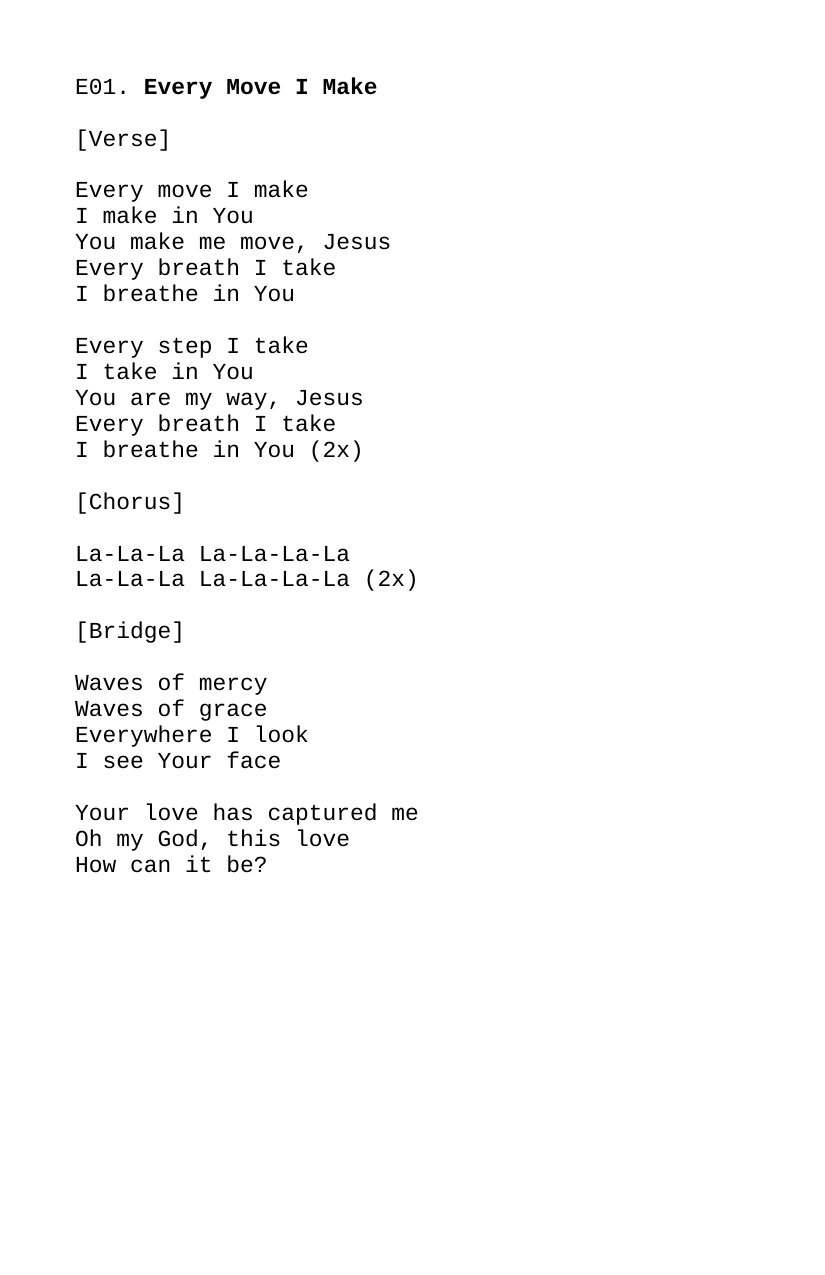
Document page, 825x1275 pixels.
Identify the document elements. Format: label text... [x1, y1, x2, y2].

text Every step I take [75, 334, 750, 360]
text I take in You [75, 360, 750, 386]
text I breathe in You [75, 282, 750, 308]
text La-La-La La-La-La-La [75, 542, 750, 568]
text Every breath I take [75, 412, 750, 438]
text I breathe in You (2x) [75, 438, 750, 464]
text Every breath I take [75, 257, 750, 282]
text You make me move, Jesus [75, 231, 750, 257]
text Everywhere I look [75, 723, 750, 749]
text Waves of mercy [75, 672, 750, 697]
text You are my way, Jesus [75, 386, 750, 412]
text [Chorus] [75, 490, 750, 516]
text Oh my God, this love [75, 827, 750, 853]
text [Verse] [75, 127, 750, 153]
text La-La-La La-La-La-La (2x) [75, 568, 750, 594]
text Every move I make [75, 179, 750, 205]
text I see Your face [75, 749, 750, 775]
text E01. Every Move I Make [75, 75, 750, 101]
text Your love has captured me [75, 801, 750, 827]
text [Bridge] [75, 620, 750, 646]
text I make in You [75, 205, 750, 231]
text How can it be? [75, 853, 750, 879]
text Waves of grace [75, 697, 750, 723]
